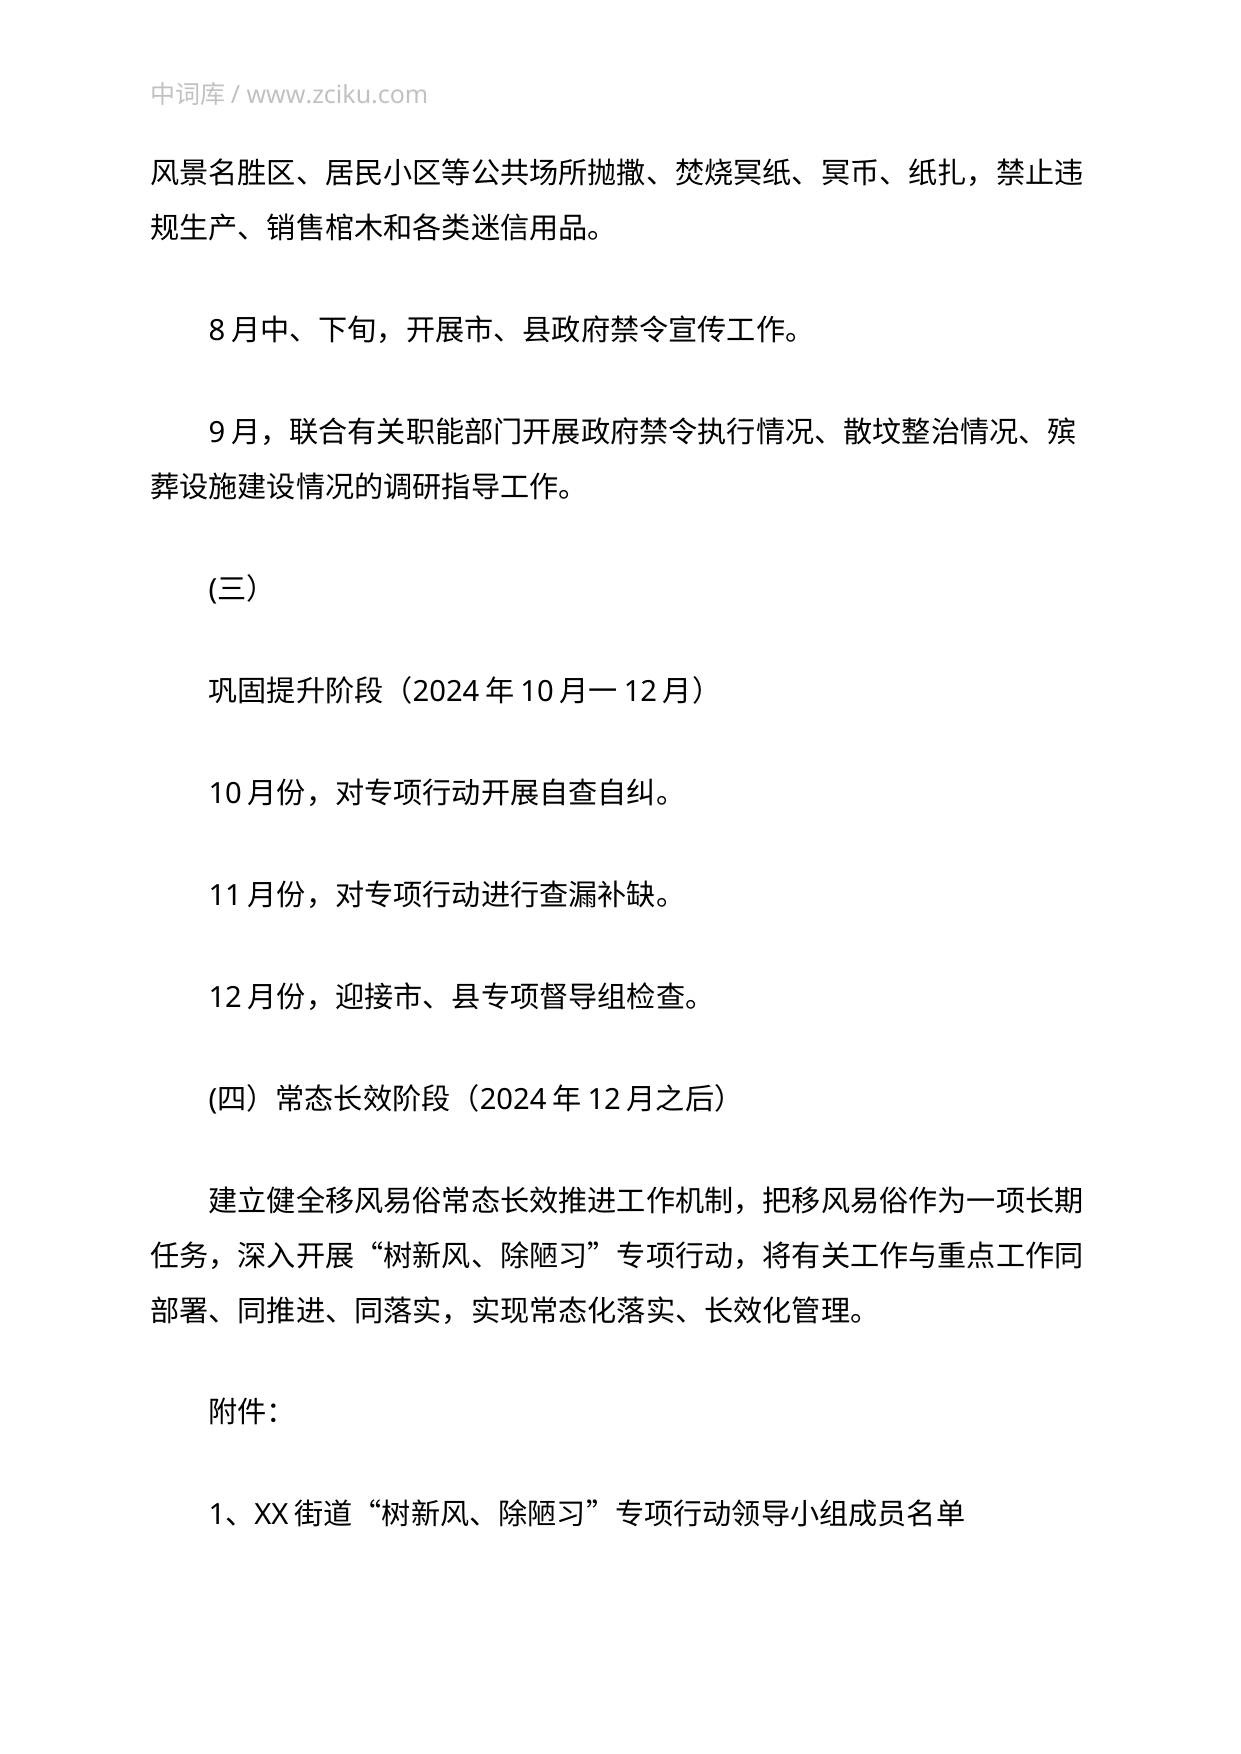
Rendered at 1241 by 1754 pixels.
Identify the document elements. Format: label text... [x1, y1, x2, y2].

text 12月份，迎接市、县专项督导组检查。 [150, 973, 1090, 1016]
text 10月份，对专项行动开展自查自纠。 [150, 769, 1090, 812]
text (三） [150, 565, 1090, 608]
text 9月，联合有关职能部门开展政府禁令执行情况、散坟整治情况、殡葬设施建设情况的调研指导工作。 [150, 409, 1090, 506]
text 巩固提升阶段（2024年10月一12月） [150, 667, 1090, 710]
text (四）常态长效阶段（2024年12月之后） [150, 1075, 1090, 1118]
text 11月份，对专项行动进行查漏补缺。 [150, 871, 1090, 914]
text 建立健全移风易俗常态长效推进工作机制，把移风易俗作为一项长期任务，深入开展“树新风、除陋习”专项行动，将有关工作与重点工作同部署、同推进、同落实，实现常态化落实、长效化管理。 [150, 1177, 1090, 1329]
text 1、XX街道“树新风、除陋习”专项行动领导小组成员名单 [150, 1491, 1090, 1533]
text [150, 150, 1090, 247]
text 8月中、下旬，开展市、县政府禁令宣传工作。 [150, 307, 1090, 349]
text 附件： [150, 1389, 1090, 1431]
